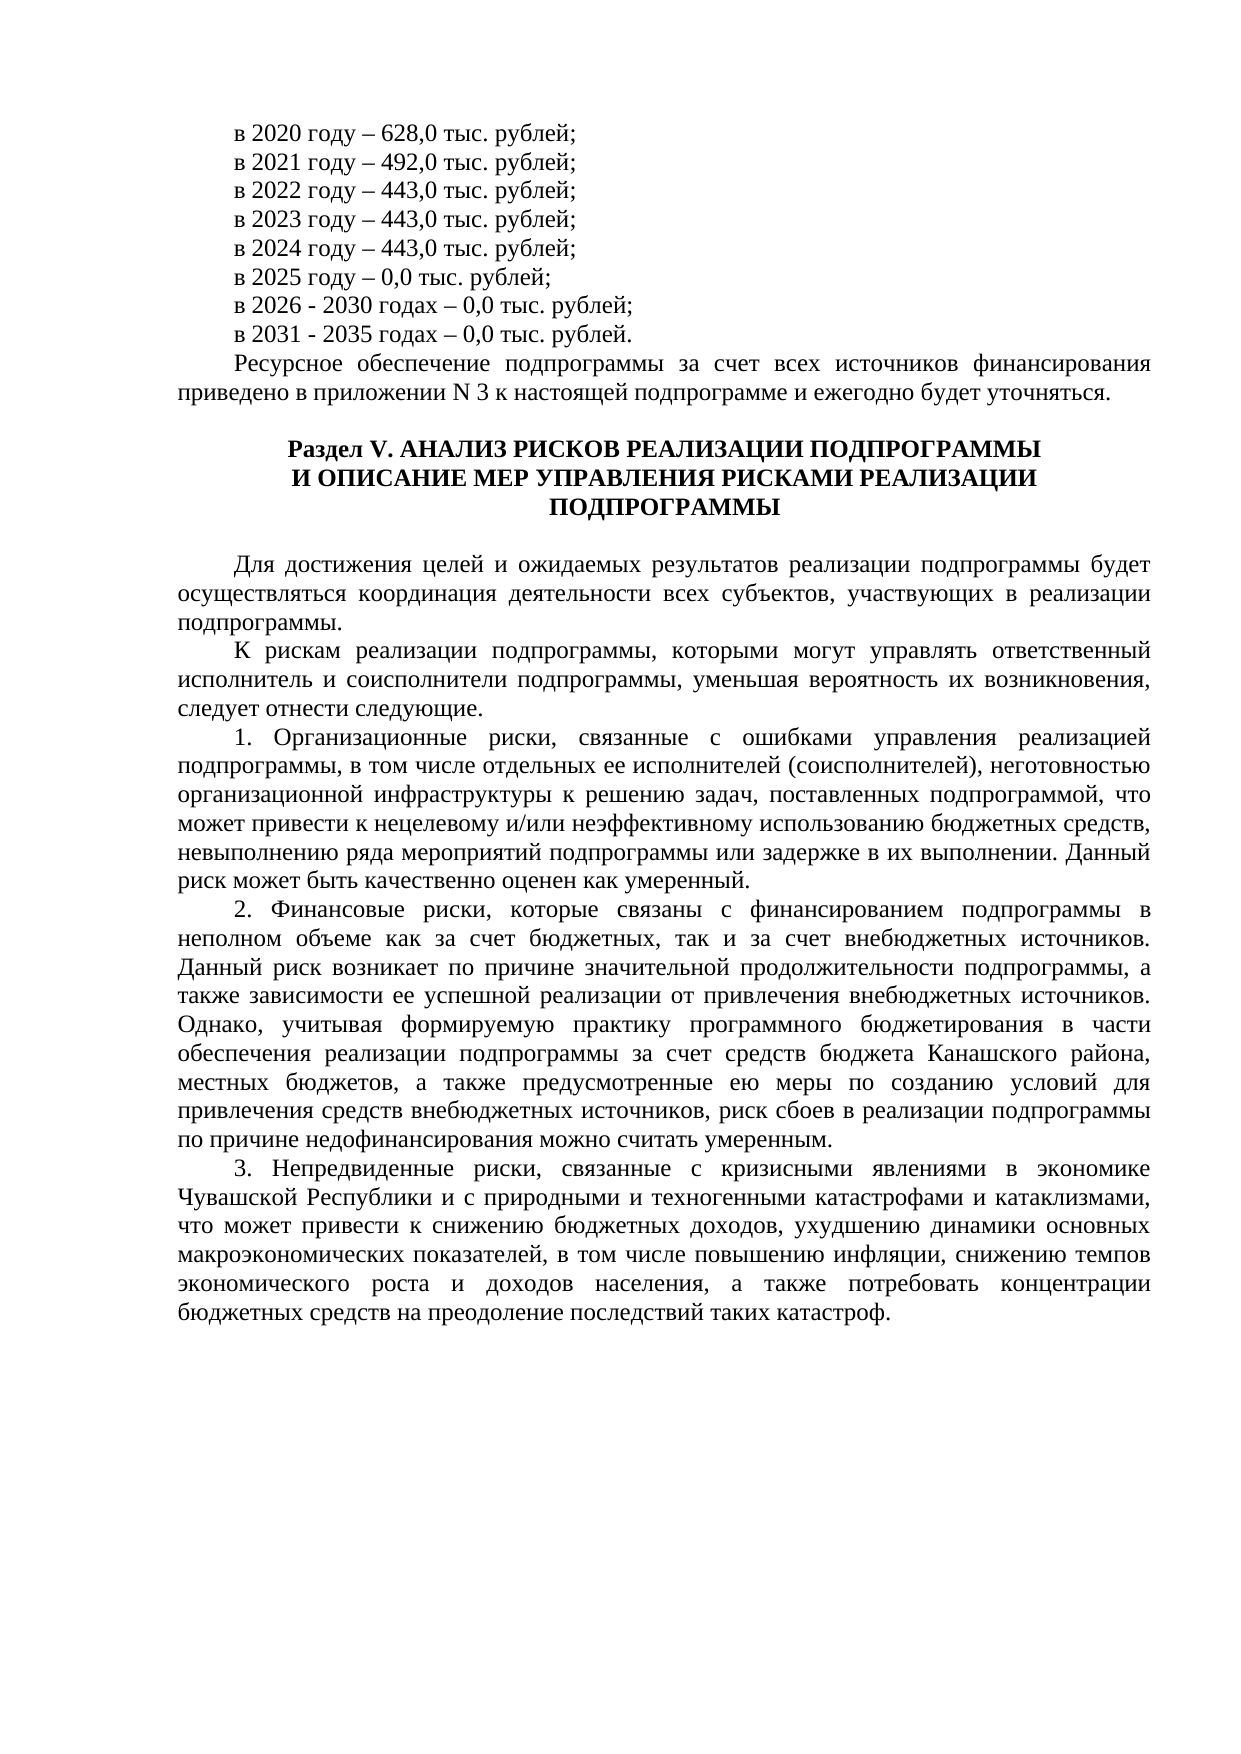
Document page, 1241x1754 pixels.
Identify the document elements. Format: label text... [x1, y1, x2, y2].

title Раздел V. АНАЛИЗ РИСКОВ РЕАЛИЗАЦИИ ПОДПРОГРАММЫ [177, 434, 1152, 463]
text в 2020 году – 628,0 тыс. рублей; [177, 118, 1152, 147]
text 2. Финансовые риски, которые связаны с финансированием подпрограммы в неполном объеме как за счет бюджетных, так и за счет внебюджетных источников. Данный риск возникает по причине значительной продолжительности подпрограммы, а также зависимости ее успешной реализации от привлечения внебюджетных источников. Однако, учитывая формируемую практику программного бюджетирования в части обеспечения реализации подпрограммы за счет средств бюджета Канашского района, местных бюджетов, а также предусмотренные ею меры по созданию условий для привлечения средств внебюджетных источников, риск сбоев в реализации подпрограммы по причине недофинансирования можно считать умеренным. [177, 894, 1152, 1153]
text Для достижения целей и ожидаемых результатов реализации подпрограммы будет осуществляться координация деятельности всех субъектов, участвующих в реализации подпрограммы. [177, 549, 1152, 636]
text в 2026 - 2030 годах – 0,0 тыс. рублей; [177, 291, 1152, 319]
text 1. Организационные риски, связанные с ошибками управления реализацией подпрограммы, в том числе отдельных ее исполнителей (соисполнителей), неготовностью организационной инфраструктуры к решению задач, поставленных подпрограммой, что может привести к нецелевому и/или неэффективному использованию бюджетных средств, невыполнению ряда мероприятий подпрограммы или задержке в их выполнении. Данный риск может быть качественно оценен как умеренный. [177, 722, 1152, 894]
text в 2023 году – 443,0 тыс. рублей; [177, 204, 1152, 233]
text в 2031 - 2035 годах – 0,0 тыс. рублей. [177, 319, 1152, 348]
text К рискам реализации подпрограммы, которыми могут управлять ответственный исполнитель и соисполнители подпрограммы, уменьшая вероятность их возникновения, следует отнести следующие. [177, 636, 1152, 722]
text Ресурсное обеспечение подпрограммы за счет всех источников финансирования приведено в приложении N 3 к настоящей подпрограмме и ежегодно будет уточняться. [177, 348, 1152, 406]
text в 2025 году – 0,0 тыс. рублей; [177, 262, 1152, 291]
title И ОПИСАНИЕ МЕР УПРАВЛЕНИЯ РИСКАМИ РЕАЛИЗАЦИИ ПОДПРОГРАММЫ [177, 463, 1152, 521]
text в 2022 году – 443,0 тыс. рублей; [177, 176, 1152, 204]
text в 2024 году – 443,0 тыс. рублей; [177, 233, 1152, 262]
text 3. Непредвиденные риски, связанные с кризисными явлениями в экономике Чувашской Республики и с природными и техногенными катастрофами и катаклизмами, что может привести к снижению бюджетных доходов, ухудшению динамики основных макроэкономических показателей, в том числе повышению инфляции, снижению темпов экономического роста и доходов населения, а также потребовать концентрации бюджетных средств на преодоление последствий таких катастроф. [177, 1153, 1152, 1326]
text в 2021 году – 492,0 тыс. рублей; [177, 147, 1152, 176]
